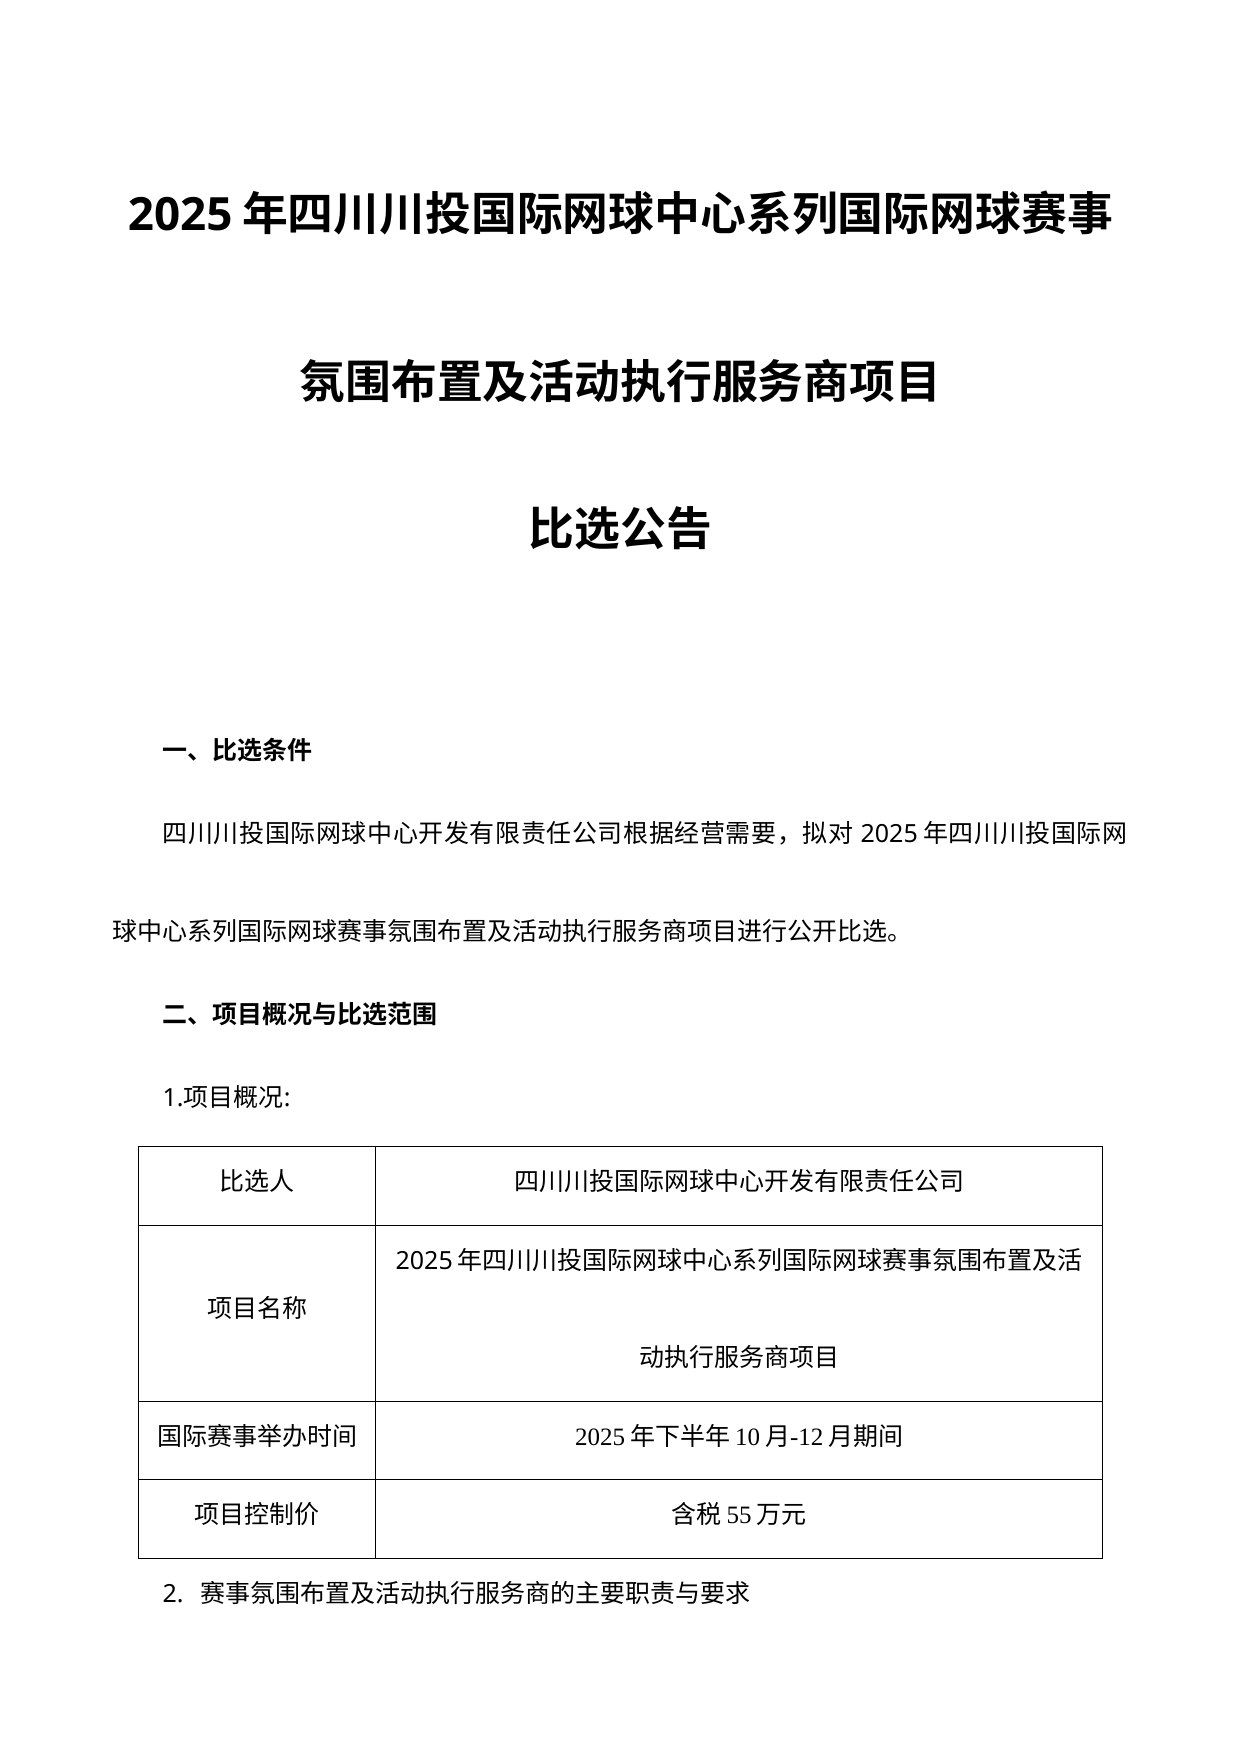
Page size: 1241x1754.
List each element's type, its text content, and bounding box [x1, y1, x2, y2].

table_cell 2025年四川川投国际网球中心系列国际网球赛事氛围布置及活动执行服务商项目 [376, 1226, 1102, 1401]
list 赛事氛围布置及活动执行服务商的主要职责与要求 [112, 1559, 1128, 1624]
table_cell 含税55万元 [376, 1480, 1102, 1558]
text 二、项目概况与比选范围 [112, 980, 1128, 1045]
subtitle 比选公告 [112, 476, 1128, 574]
table_cell 国际赛事举办时间 [139, 1402, 375, 1479]
table_cell 项目控制价 [139, 1480, 375, 1558]
text 一、比选条件 [112, 716, 1128, 781]
subtitle 2025年四川川投国际网球中心系列国际网球赛事氛围布置及活动执行服务商项目 [112, 162, 1128, 428]
text 1.项目概况: [112, 1063, 1128, 1128]
text 四川川投国际网球中心开发有限责任公司根据经营需要，拟对2025年四川川投国际网球中心系列国际网球赛事氛围布置及活动执行服务商项目进行公开比选。 [112, 799, 1128, 962]
table_header 四川川投国际网球中心开发有限责任公司 [376, 1147, 1102, 1225]
table_cell 2025年下半年10月-12月期间 [376, 1402, 1102, 1479]
table_header 比选人 [139, 1147, 375, 1225]
table_cell 项目名称 [139, 1226, 375, 1401]
